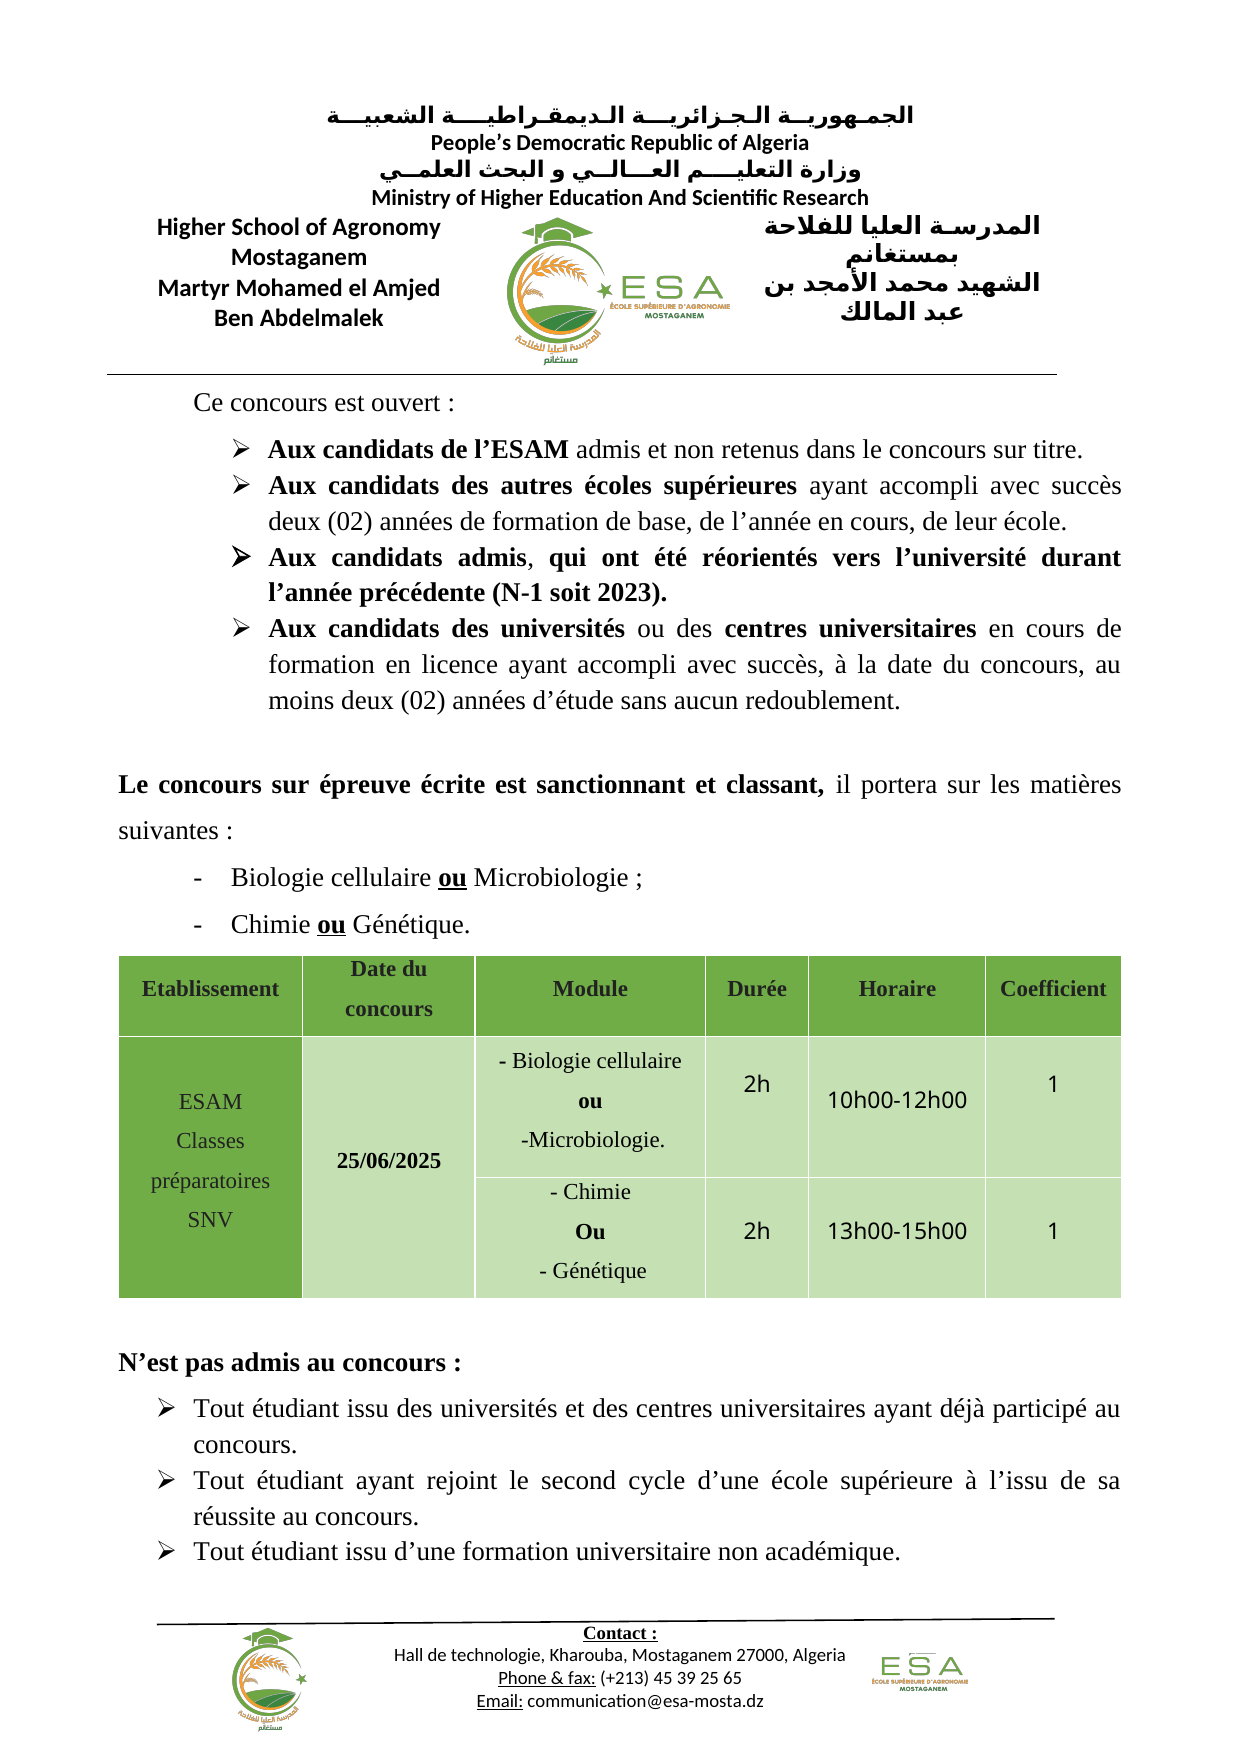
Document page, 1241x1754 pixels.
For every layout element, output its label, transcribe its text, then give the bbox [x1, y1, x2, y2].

picture [502, 210, 736, 374]
table_header Horaire [809, 956, 985, 1036]
table_cell 1 [986, 1037, 1121, 1177]
list Tout étudiant issu d’une formation universitaire non académique. [156, 1535, 1122, 1567]
list Aux candidats des autres écoles supérieures ayant accompli avec succès deux (02) années de formation de base, de l’année en cours, de leur école. [231, 469, 1122, 536]
picture [866, 1653, 993, 1696]
text N’est pas admis au concours : [118, 1346, 1122, 1377]
table_header Etablissement [119, 956, 302, 1036]
list Chimie ou Génétique. [193, 908, 1122, 939]
table_cell 2h [706, 1037, 808, 1177]
list Biologie cellulaire ou Microbiologie ; [193, 861, 1122, 892]
table_cell 13h00-15h00 [809, 1178, 985, 1298]
table_header Module [476, 956, 705, 1036]
table_header Date du concours [303, 956, 474, 1036]
list Tout étudiant ayant rejoint le second cycle d’une école supérieure à l’issu de sa réussite au concours. [156, 1464, 1122, 1531]
list Tout étudiant issu des universités et des centres universitaires ayant déjà participé au concours. [156, 1392, 1122, 1459]
text Le concours sur épreuve écrite est sanctionnant et classant, il portera sur les matières suivantes : [118, 768, 1122, 846]
table_header Coefficient [986, 956, 1121, 1036]
table_cell 1 [986, 1178, 1121, 1298]
picture [217, 1626, 332, 1732]
table_cell 10h00-12h00 [809, 1037, 985, 1177]
table_cell 25/06/2025 [303, 1037, 474, 1298]
table_cell - Chimie Ou - Génétique [476, 1178, 705, 1298]
table_cell - Biologie cellulaire ou -Microbiologie. [476, 1037, 705, 1177]
table_header Durée [706, 956, 808, 1036]
list Aux candidats de l’ESAM admis et non retenus dans le concours sur titre. [230, 433, 1122, 464]
list Ce concours est ouvert : [193, 387, 1122, 418]
list Aux candidats des universités ou des centres universitaires en cours de formation en licence ayant accompli avec succès, à la date du concours, au moins deux (02) années d’étude sans aucun redoublement. [231, 612, 1122, 715]
table_cell 2h [706, 1178, 808, 1298]
list Aux candidats admis, qui ont été réorientés vers l’université durant l’année précédente (N-1 soit 2023). [231, 541, 1122, 608]
table_cell ESAM Classes préparatoires SNV [119, 1037, 302, 1298]
